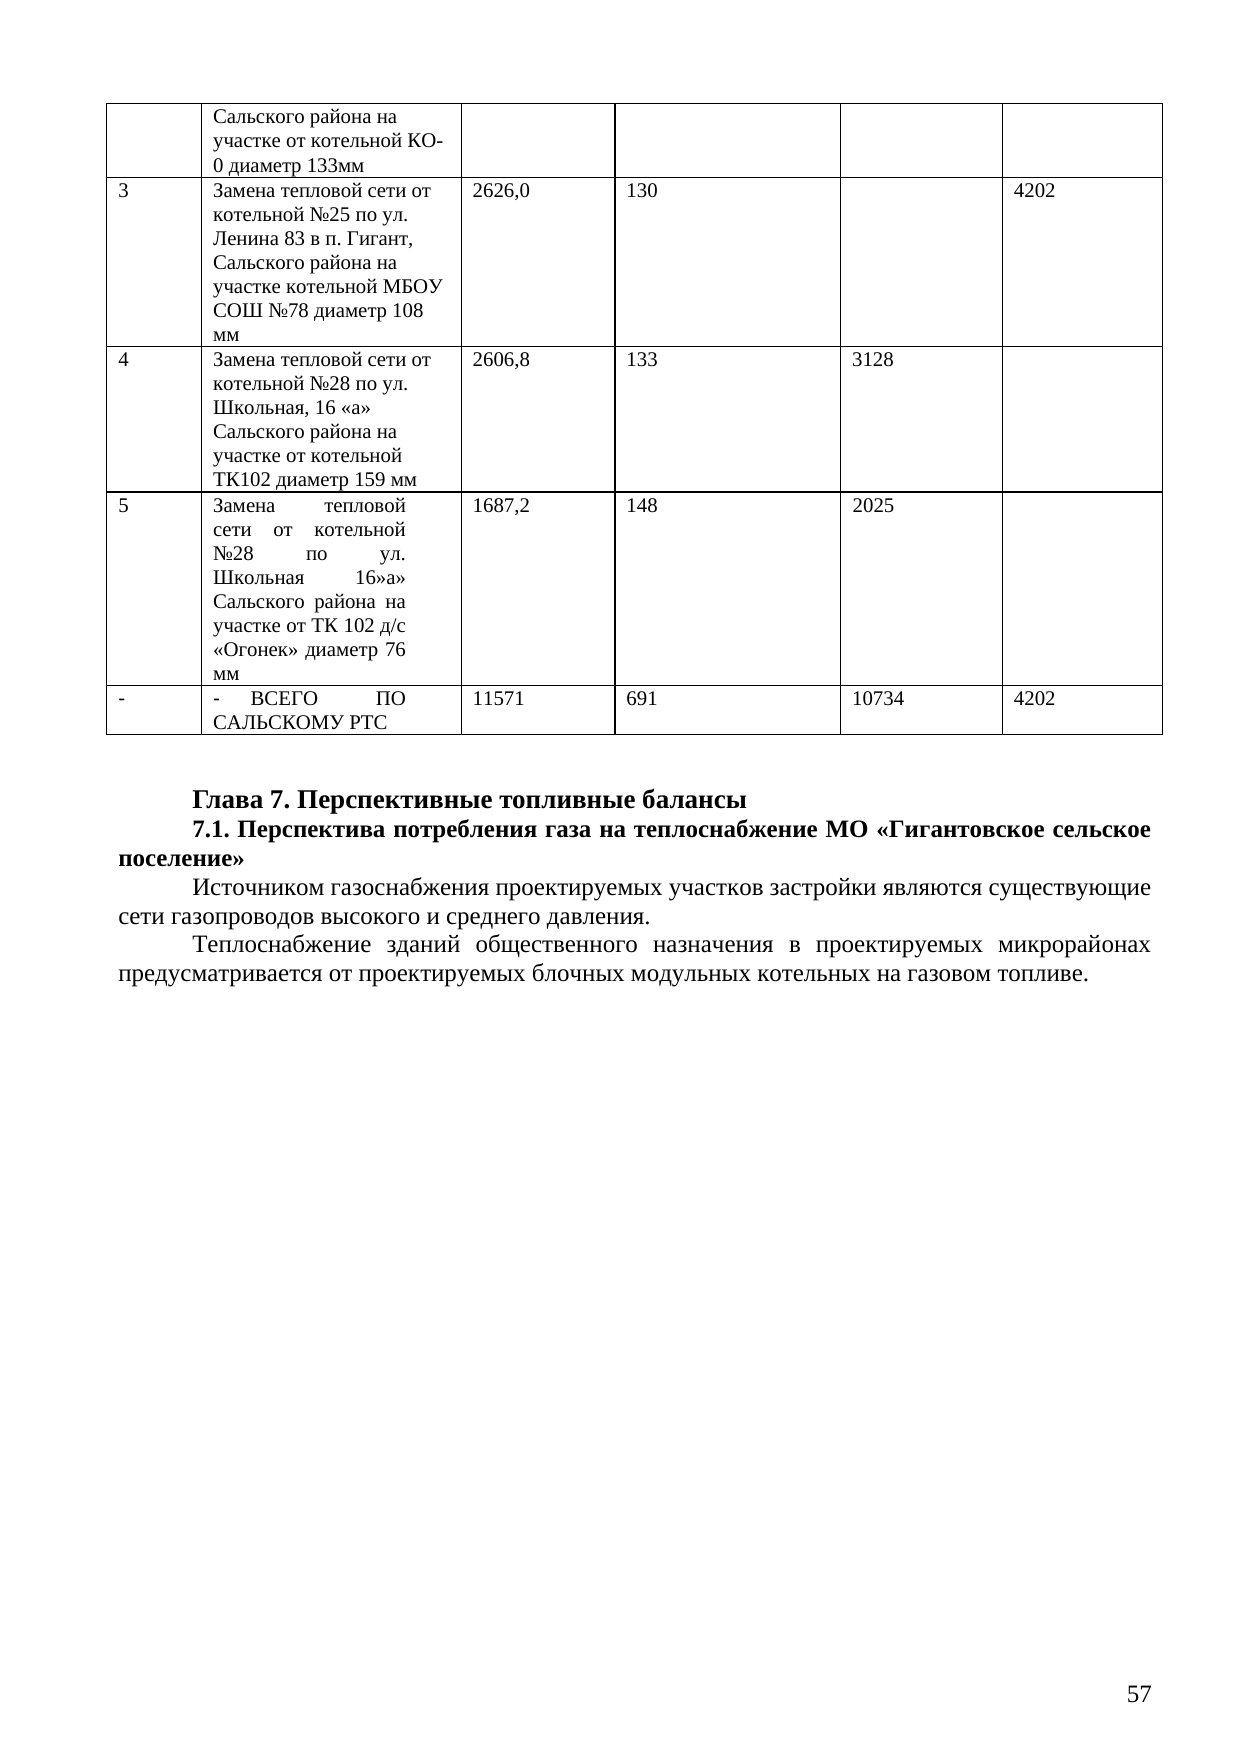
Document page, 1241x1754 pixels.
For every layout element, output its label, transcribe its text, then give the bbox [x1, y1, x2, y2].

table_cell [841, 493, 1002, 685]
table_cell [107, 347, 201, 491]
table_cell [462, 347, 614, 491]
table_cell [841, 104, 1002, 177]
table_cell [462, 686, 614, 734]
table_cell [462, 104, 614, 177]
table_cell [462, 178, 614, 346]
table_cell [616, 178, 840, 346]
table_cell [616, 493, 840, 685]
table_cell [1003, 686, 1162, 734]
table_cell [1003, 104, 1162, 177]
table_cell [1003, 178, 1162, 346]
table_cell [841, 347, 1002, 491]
text 7.1. Перспектива потребления газа на теплоснабжение МО «Гигантовское сельское поселение» [118, 814, 1152, 872]
text Источником газоснабжения проектируемых участков застройки являются существующие сети газопроводов высокого и среднего давления. [118, 872, 1152, 929]
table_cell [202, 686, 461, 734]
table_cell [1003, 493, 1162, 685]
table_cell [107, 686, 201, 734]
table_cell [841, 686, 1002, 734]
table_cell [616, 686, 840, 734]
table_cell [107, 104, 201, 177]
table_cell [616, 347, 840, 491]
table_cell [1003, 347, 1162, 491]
text Теплоснабжение зданий общественного назначения в проектируемых микрорайонах предусматривается от проектируемых блочных модульных котельных на газовом топливе. [118, 929, 1152, 987]
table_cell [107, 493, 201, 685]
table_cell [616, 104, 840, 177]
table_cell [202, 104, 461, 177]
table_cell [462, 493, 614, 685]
text Глава 7. Перспективные топливные балансы [118, 783, 1152, 814]
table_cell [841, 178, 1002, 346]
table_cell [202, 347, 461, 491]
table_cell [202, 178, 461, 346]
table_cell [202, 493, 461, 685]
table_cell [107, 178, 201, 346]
